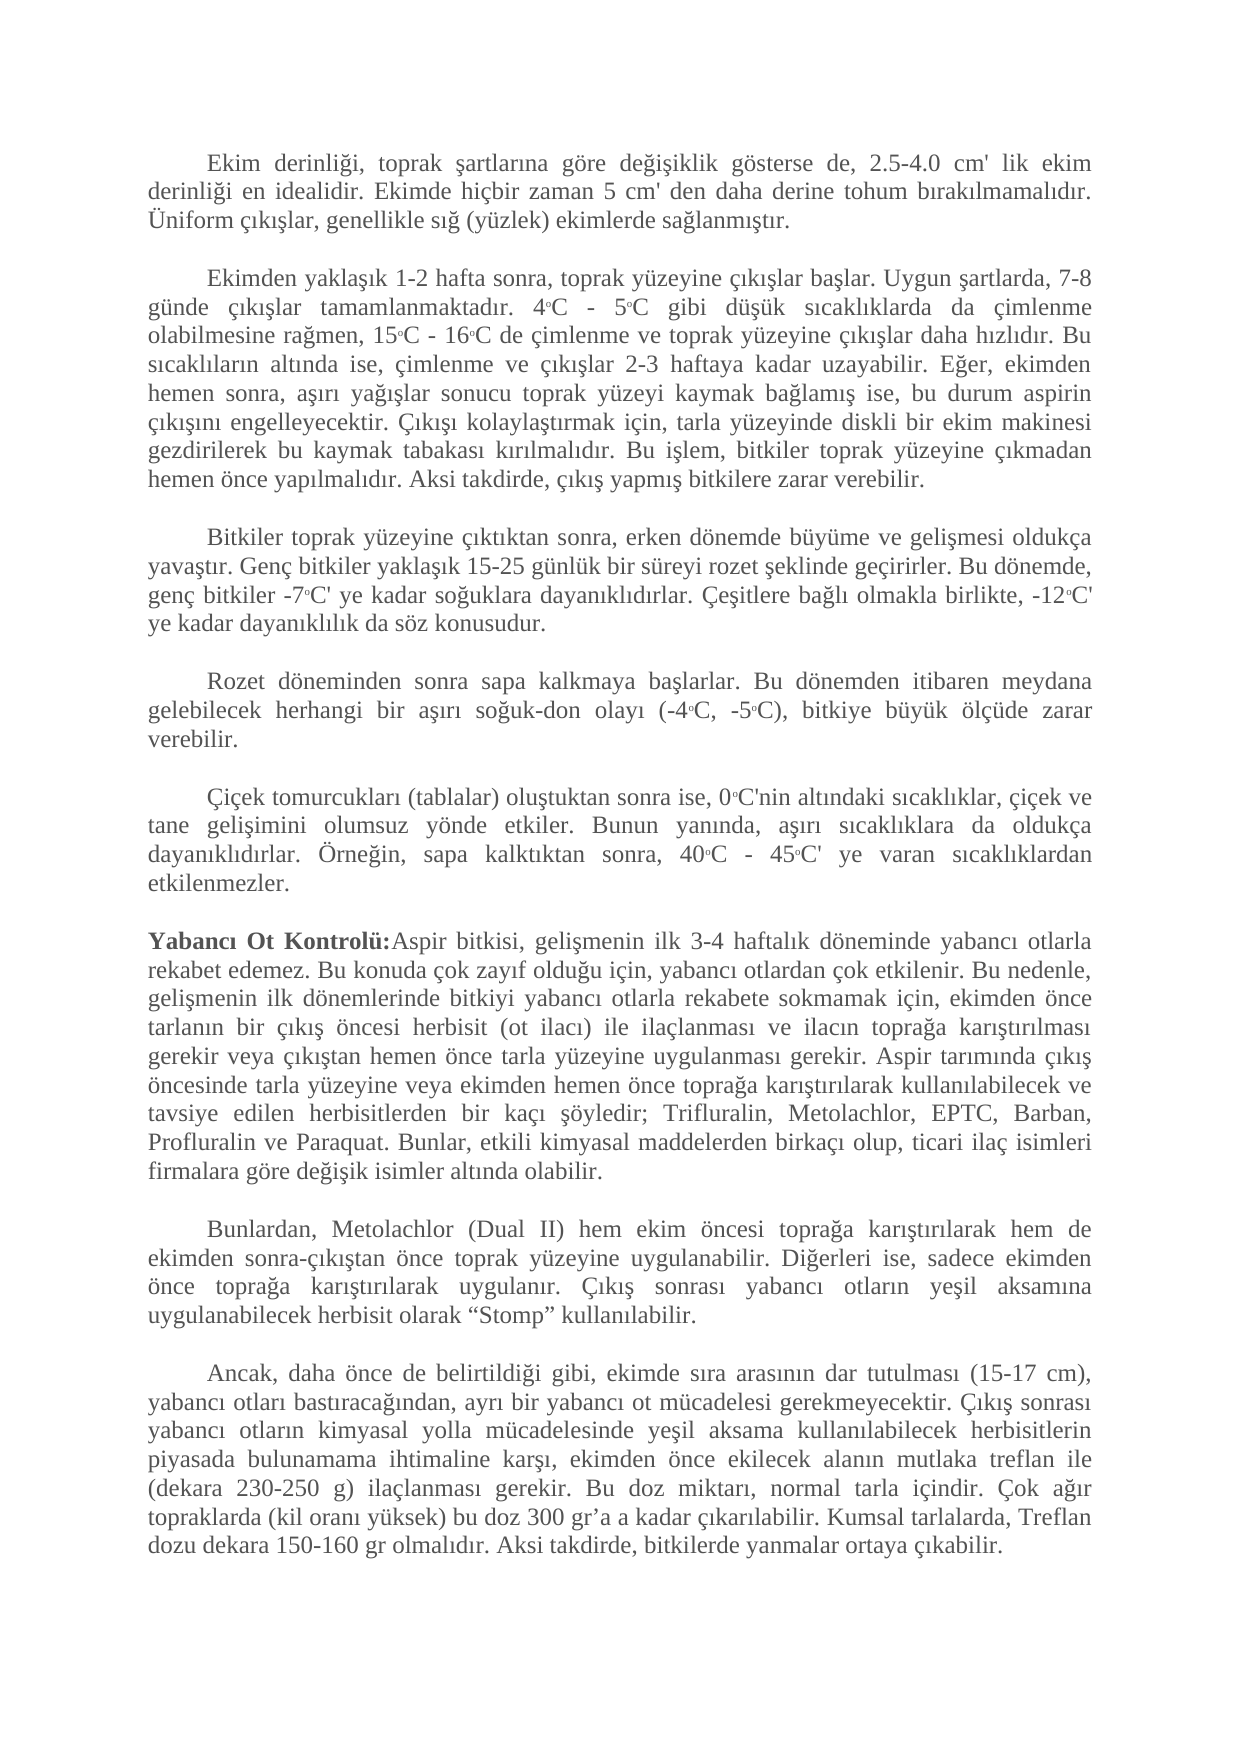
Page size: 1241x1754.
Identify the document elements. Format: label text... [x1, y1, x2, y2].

text Bitkiler toprak yüzeyine çıktıktan sonra, erken dönemde büyüme ve gelişmesi oldukça yavaştır. Genç bitkiler yaklaşık 15-25 günlük bir süreyi rozet şeklinde geçirirler. Bu dönemde, genç bitkiler -7oC' ye kadar soğuklara dayanıklıdırlar. Çeşitlere bağlı olmakla birlikte, -12oC' ye kadar dayanıklılık da söz konusudur. [148, 522, 1093, 637]
text Yabancı Ot Kontrolü:Aspir bitkisi, gelişmenin ilk 3-4 haftalık döneminde yabancı otlarla rekabet edemez. Bu konuda çok zayıf olduğu için, yabancı otlardan çok etkilenir. Bu nedenle, gelişmenin ilk dönemlerinde bitkiyi yabancı otlarla rekabete sokmamak için, ekimden önce tarlanın bir çıkış öncesi herbisit (ot ilacı) ile ilaçlanması ve ilacın toprağa karıştırılması gerekir veya çıkıştan hemen önce tarla yüzeyine uygulanması gerekir. Aspir tarımında çıkış öncesinde tarla yüzeyine veya ekimden hemen önce toprağa karıştırılarak kullanılabilecek ve tavsiye edilen herbisitlerden bir kaçı şöyledir; Trifluralin, Metolachlor, EPTC, Barban, Profluralin ve Paraquat. Bunlar, etkili kimyasal maddelerden birkaçı olup, ticari ilaç isimleri firmalara göre değişik isimler altında olabilir. [148, 926, 1093, 1185]
text Ancak, daha önce de belirtildiği gibi, ekimde sıra arasının dar tutulması (15-17 cm), yabancı otları bastıracağından, ayrı bir yabancı ot mücadelesi gerekmeyecektir. Çıkış sonrası yabancı otların kimyasal yolla mücadelesinde yeşil aksama kullanılabilecek herbisitlerin piyasada bulunamama ihtimaline karşı, ekimden önce ekilecek alanın mutlaka treflan ile (dekara 230-250 g) ilaçlanması gerekir. Bu doz miktarı, normal tarla içindir. Çok ağır topraklarda (kil oranı yüksek) bu doz 300 gr’a a kadar çıkarılabilir. Kumsal tarlalarda, Treflan dozu dekara 150-160 gr olmalıdır. Aksi takdirde, bitkilerde yanmalar ortaya çıkabilir. [148, 1358, 1093, 1559]
text Bunlardan, Metolachlor (Dual II) hem ekim öncesi toprağa karıştırılarak hem de ekimden sonra-çıkıştan önce toprak yüzeyine uygulanabilir. Diğerleri ise, sadece ekimden önce toprağa karıştırılarak uygulanır. Çıkış sonrası yabancı otların yeşil aksamına uygulanabilecek herbisit olarak “Stomp” kullanılabilir. [148, 1214, 1093, 1329]
text Ekimden yaklaşık 1-2 hafta sonra, toprak yüzeyine çıkışlar başlar. Uygun şartlarda, 7-8 günde çıkışlar tamamlanmaktadır. 4oC - 5oC gibi düşük sıcaklıklarda da çimlenme olabilmesine rağmen, 15oC - 16oC de çimlenme ve toprak yüzeyine çıkışlar daha hızlıdır. Bu sıcaklıların altında ise, çimlenme ve çıkışlar 2-3 haftaya kadar uzayabilir. Eğer, ekimden hemen sonra, aşırı yağışlar sonucu toprak yüzeyi kaymak bağlamış ise, bu durum aspirin çıkışını engelleyecektir. Çıkışı kolaylaştırmak için, tarla yüzeyinde diskli bir ekim makinesi gezdirilerek bu kaymak tabakası kırılmalıdır. Bu işlem, bitkiler toprak yüzeyine çıkmadan hemen önce yapılmalıdır. Aksi takdirde, çıkış yapmış bitkilere zarar verebilir. [148, 263, 1093, 493]
text Rozet döneminden sonra sapa kalkmaya başlarlar. Bu dönemden itibaren meydana gelebilecek herhangi bir aşırı soğuk-don olayı (-4oC, -5oC), bitkiye büyük ölçüde zarar verebilir. [148, 666, 1093, 753]
text Çiçek tomurcukları (tablalar) oluştuktan sonra ise, 0oC'nin altındaki sıcaklıklar, çiçek ve tane gelişimini olumsuz yönde etkiler. Bunun yanında, aşırı sıcaklıklara da oldukça dayanıklıdırlar. Örneğin, sapa kalktıktan sonra, 40oC - 45oC' ye varan sıcaklıklardan etkilenmezler. [148, 782, 1093, 897]
text Ekim derinliği, toprak şartlarına göre değişiklik gösterse de, 2.5-4.0 cm' lik ekim derinliği en idealidir. Ekimde hiçbir zaman 5 cm' den daha derine tohum bırakılmamalıdır. Üniform çıkışlar, genellikle sığ (yüzlek) ekimlerde sağlanmıştır. [148, 148, 1093, 234]
